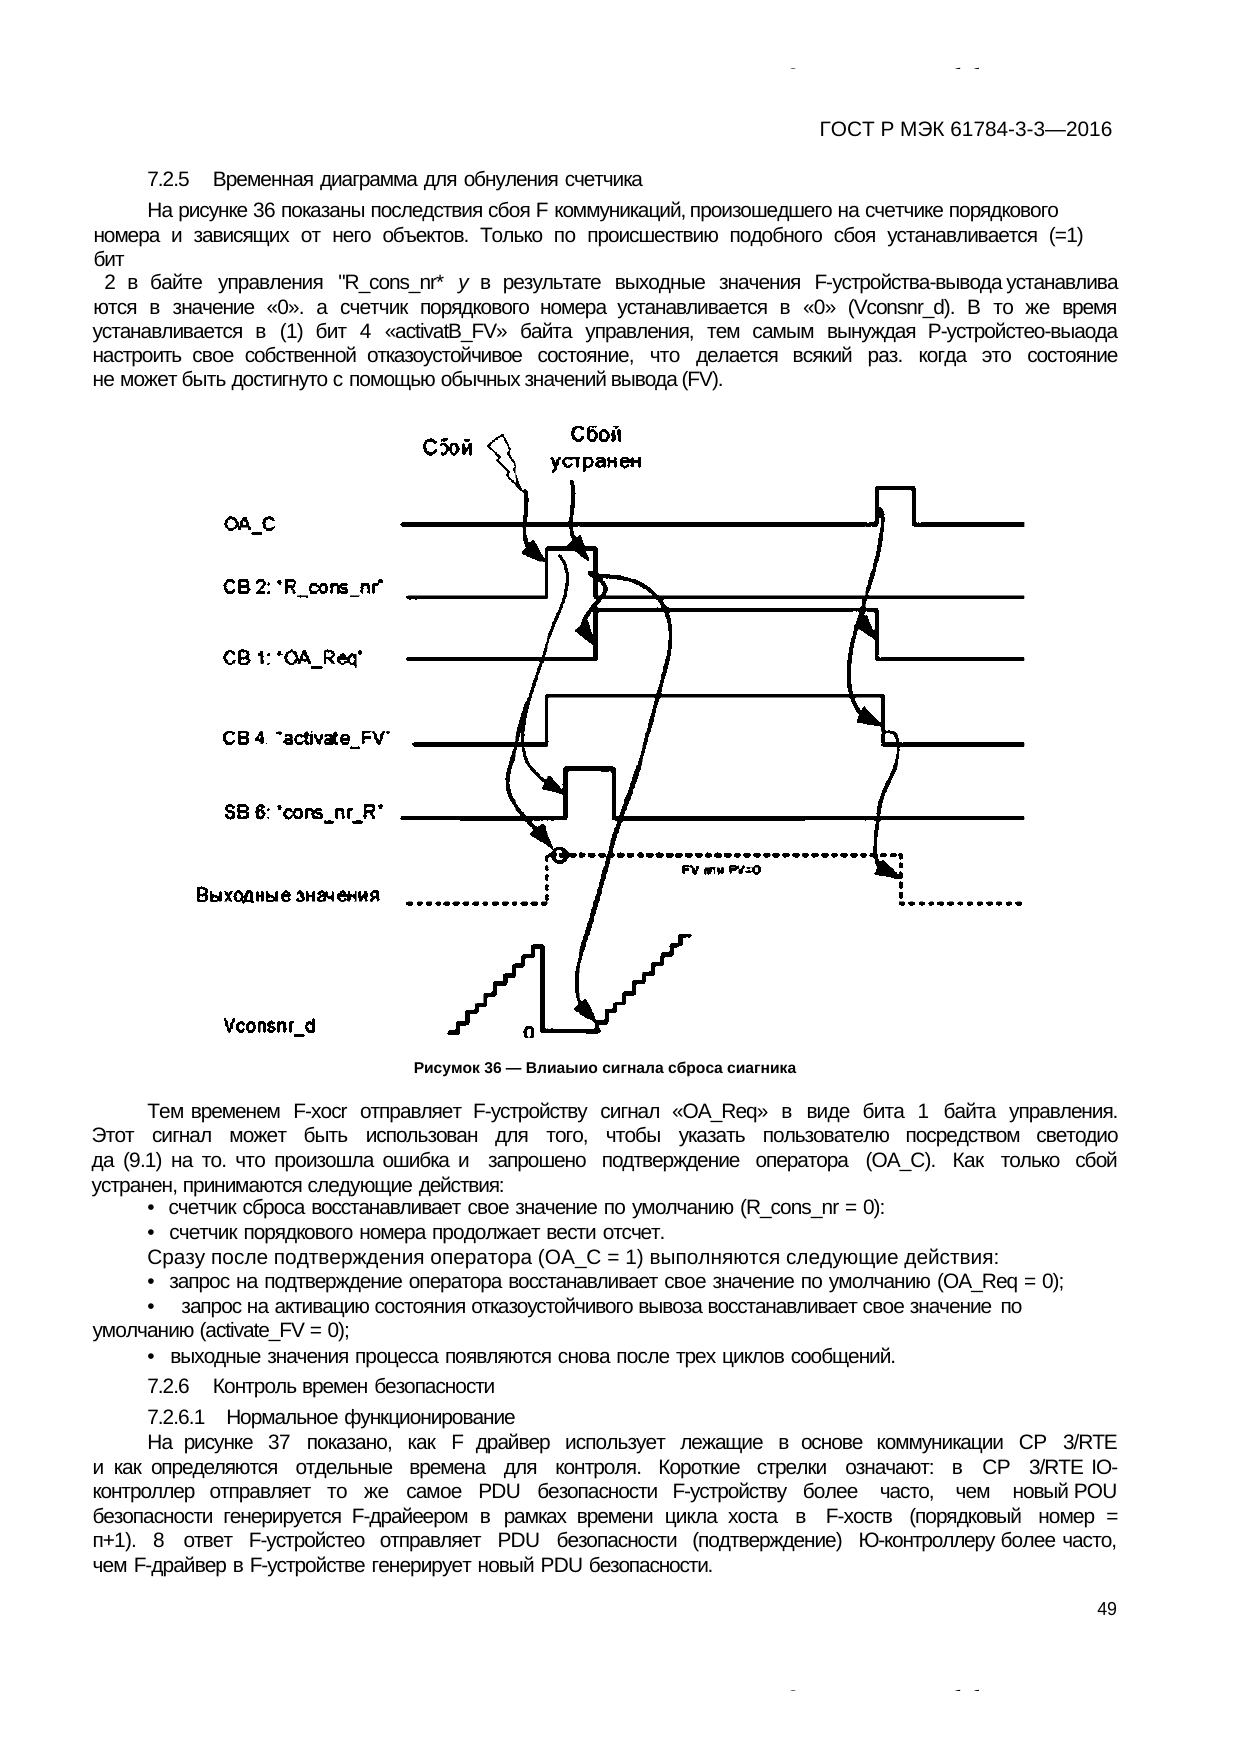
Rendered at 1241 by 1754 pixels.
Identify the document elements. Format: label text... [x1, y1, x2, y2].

list счетчик порядкового номера продолжает вести отсчет. [147, 1220, 1130, 1244]
list счетчик сброса восстанавливает свое значение по умолчанию (R_cons_nr = 0): [92, 1197, 1130, 1219]
text 2 в байте управления "R_cons_nr* у в результате выходные значения F-устройства-вывода устанавлива­ [79, 272, 1118, 294]
picture [197, 426, 1025, 1038]
text 7.2.6.1 Нормальное функционирование [147, 1405, 1130, 1429]
text Рисумок 36 — Влиаыио сигнала сброса сиагника [92, 1059, 1118, 1077]
text На рисунке 36 показаны последствия сбоя F коммуникаций, произошедшего на счетчике порядкового номера и зависящих от него объектов. Только по происшествию подобного сбоя устанавливается (=1) бит [93, 198, 1118, 271]
text ются в значение «0». а счетчик порядкового номера устанавливается в «0» (Vconsnr_d). В то же время устанавливается в (1) бит 4 «activatB_FV» байта управления, тем самым вынуждая Р-устройстео-выаода настроить свое собственной отказоустойчивое состояние, что делается всякий раз. когда это состояние не может быть достигнуто с помощью обычных значений вывода (FV). [92, 295, 1118, 391]
text На рисунке 37 показано, как F драйвер использует лежащие в основе коммуникации CP 3/RTE и как определяются отдельные времена для контроля. Короткие стрелки означают: в CP 3/RTE IO-контроллер отправляет то же самое PDU безопасности F-устройству более часто, чем новый POU безопасности генерируется F-драйеером в рамках времени цикла хоста в F-хоств (порядковый номер = п+1). 8 ответ F-устройстео отправляет PDU безопасности (подтверждение) Ю-контроллеру более часто, чем F-драйвер в F-устройстве генерирует новый PDU безопасности. [92, 1430, 1118, 1577]
list выходные значения процесса появляются снова после трех циклов сообщений. [147, 1343, 1130, 1367]
list запрос на подтверждение оператора восстанавливает свое значение по умолчанию (OA_Req = 0); [147, 1270, 1130, 1294]
list запрос на активацию состояния отказоустойчивого вывоза восстанавливает свое значение по умолчанию (activate_FV = 0); [92, 1294, 1118, 1342]
list Временная диаграмма для обнуления счетчика [147, 167, 1130, 191]
text Тем временем F-xocr отправляет F-устройству сигнал «OA_Req» в виде бита 1 байта управления. Этот сигнал может быть использован для того, чтобы указать пользователю посредством светодио­ да (9.1) на то. что произошла ошибка и запрошено подтверждение оператора (ОА_С). Как только сбой устранен, принимаются следующие действия: [91, 1099, 1118, 1196]
list Контроль времен безопасности [147, 1374, 1130, 1398]
text ГОСТ Р МЭК 61784-3-3—2016 [79, 117, 1112, 141]
text 49 [79, 1598, 1117, 1619]
text Сразу после подтверждения оператора (ОА_С = 1) выполняются следующие действия: [147, 1245, 1130, 1269]
